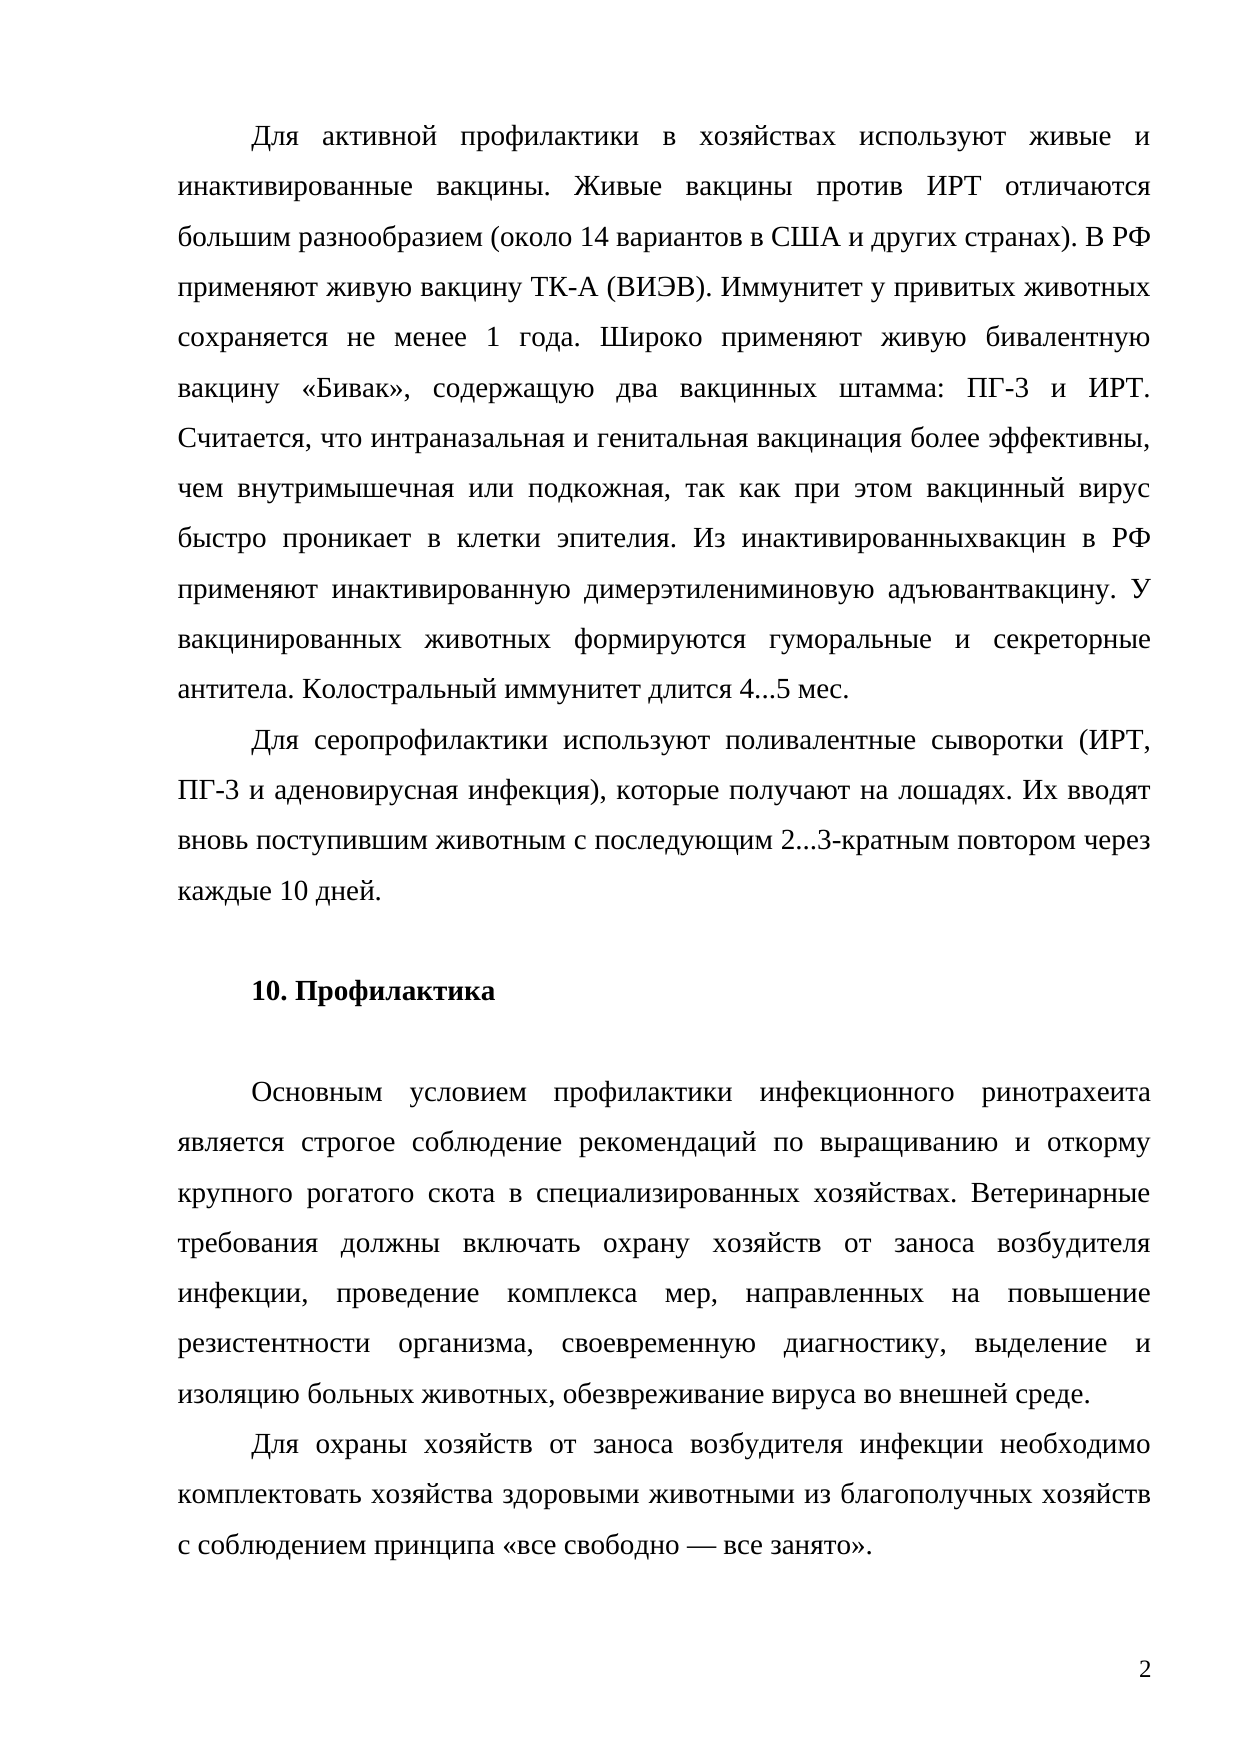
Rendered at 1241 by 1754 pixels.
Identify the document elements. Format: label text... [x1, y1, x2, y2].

text Основным условием профилактики инфекционного ринотрахеита является строгое соблюдение рекомендаций по выращиванию и откорму крупного рогатого скота в специализированных хозяйствах. Ветеринарные требования должны включать охрану хозяйств от заноса возбудителя инфекции, проведение комплекса мер, направленных на повышение резистентности организма, своевременную диагностику, выделение и изоляцию больных животных, обезвреживание вируса во внешней среде. [177, 1074, 1152, 1409]
text Для активной профилактики в хозяйствах используют живые и инактивированные вакцины. Живые вакцины против ИРТ отличаются большим разнообразием (около 14 вариантов в США и других странах). В РФ применяют живую вакцину ТК-А (ВИЭВ). Иммунитет у привитых животных сохраняется не менее 1 года. Широко применяют живую бивалентную вакцину «Бивак», содержащую два вакцинных штамма: ПГ-3 и ИРТ. Считается, что интраназальная и генитальная вакцинация более эффективны, чем внутримышечная или подкожная, так как при этом вакцинный вирус быстро проникает в клетки эпителия. Из инактивированныхвакцин в РФ применяют инактивированную димерэтилениминовую адъювантвакцину. У вакцинированных животных формируются гуморальные и секреторные антитела. Колостральный иммунитет длится 4...5 мес. [177, 118, 1152, 705]
text Для серопрофилактики используют поливалентные сыворотки (ИРТ, ПГ-3 и аденовирусная инфекция), которые получают на лошадях. Их вводят вновь поступившим животным с последующим 2...3-кратным повтором через каждые 10 дней. [177, 722, 1152, 906]
text 10. Профилактика [177, 973, 1152, 1007]
text Для охраны хозяйств от заноса возбудителя инфекции необходимо комплектовать хозяйства здоровыми животными из благополучных хозяйств с соблюдением принципа «все свободно — все занято». [177, 1426, 1152, 1560]
